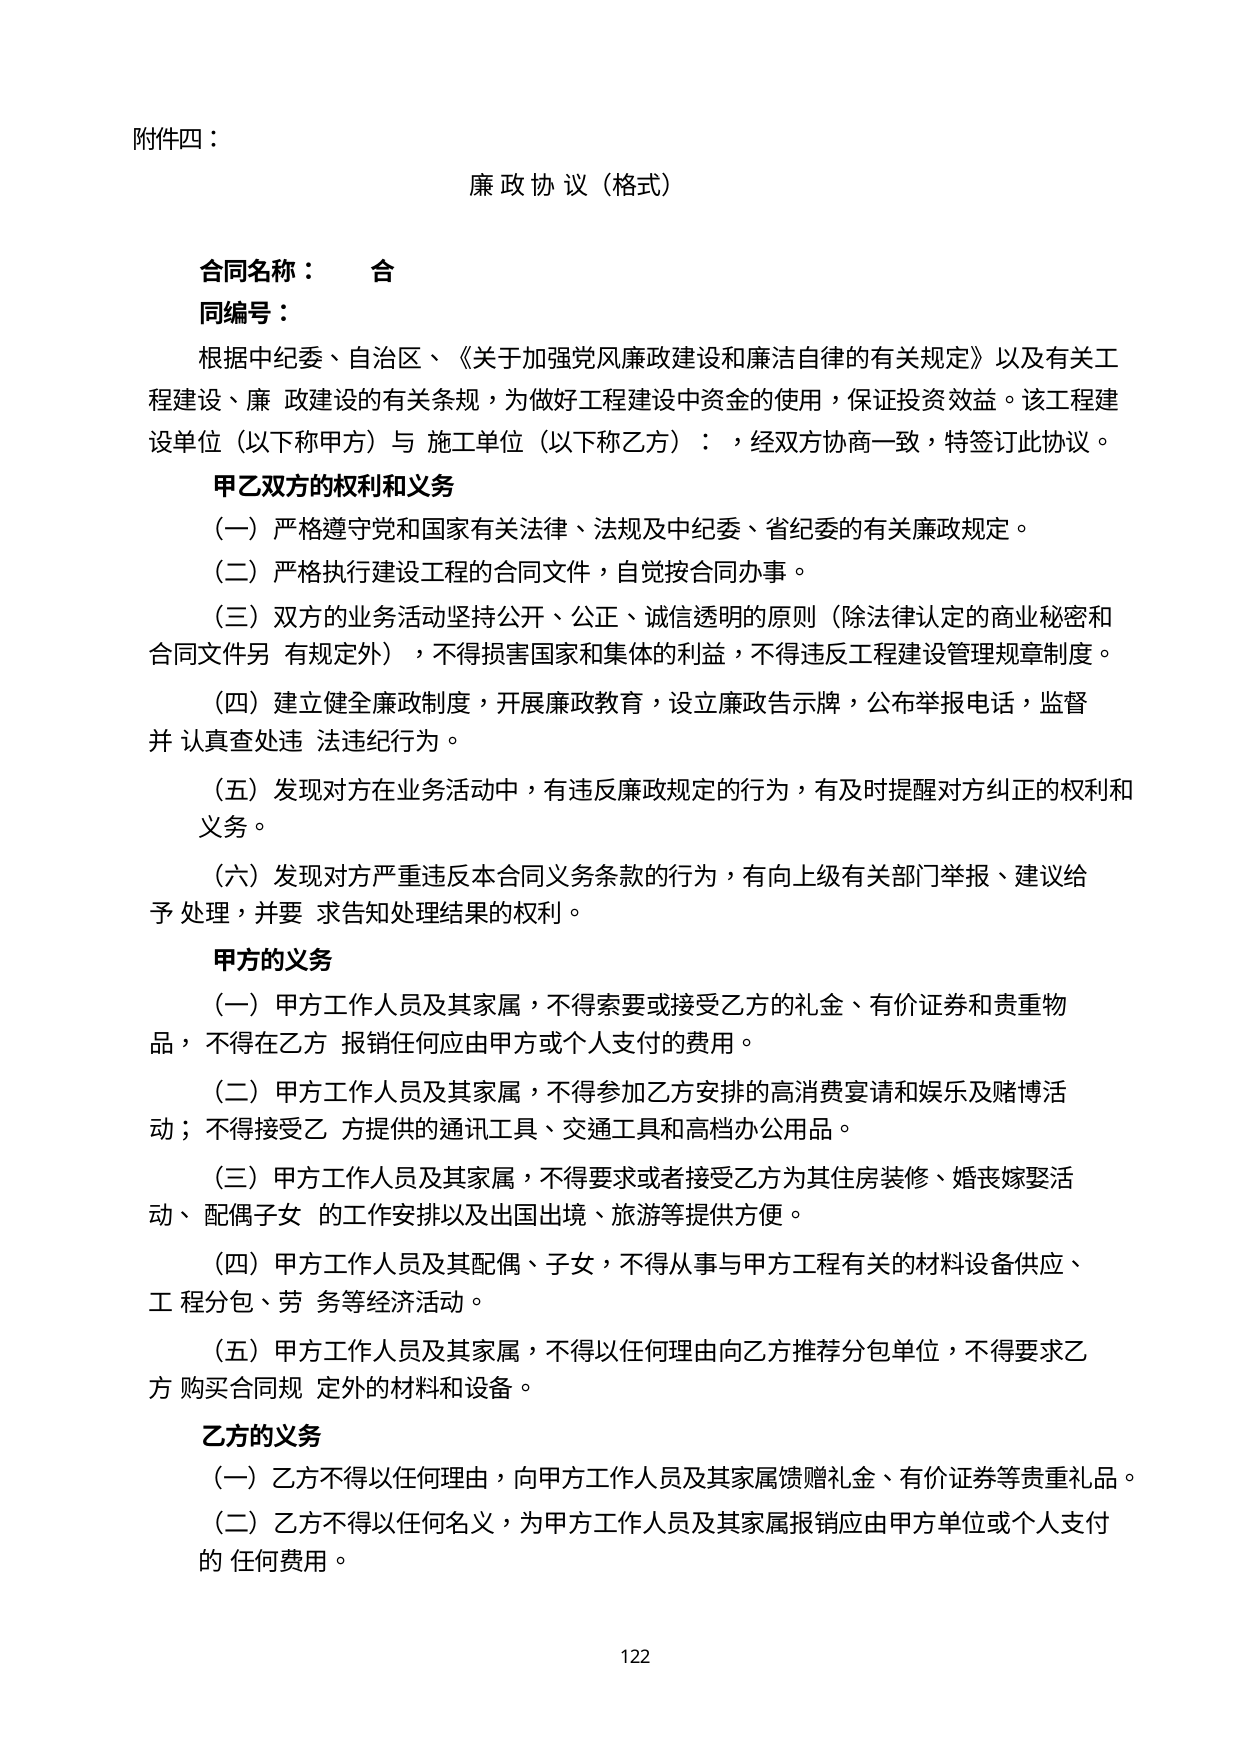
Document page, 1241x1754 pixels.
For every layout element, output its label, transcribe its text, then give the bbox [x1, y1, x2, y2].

text 附件四： [132, 124, 1143, 155]
text （二）乙方不得以任何名义，为甲方工作人员及其家属报销应由甲方单位或个人支付的 任何费用。 [198, 1506, 1134, 1577]
text 甲乙双方的权利和义务 [213, 471, 1143, 502]
text （六）发现对方严重违反本合同义务条款的行为，有向上级有关部门举报、建议给予 处理，并要 求告知处理结果的权利。 [149, 859, 1113, 930]
text （一）乙方不得以任何理由，向甲方工作人员及其家属馈赠礼金、有价证券等贵重礼品。 [132, 1463, 1143, 1494]
text （三）双方的业务活动坚持公开、公正、诚信透明的原则（除法律认定的商业秘密和 合同文件另 有规定外），不得损害国家和集体的利益，不得违反工程建设管理规章制度。 [148, 600, 1121, 671]
text （一）甲方工作人员及其家属，不得索要或接受乙方的礼金、有价证券和贵重物品， 不得在乙方 报销任何应由甲方或个人支付的费用。 [149, 988, 1117, 1059]
text 根据中纪委、自治区、《关于加强党风廉政建设和廉洁自律的有关规定》以及有关工 程建设、廉 政建设的有关条规，为做好工程建设中资金的使用，保证投资效益。该工程建 设单位（以下称甲方）与 施工单位（以下称乙方）： ，经双方协商一致，特签订此协议。 [148, 341, 1121, 459]
text （五）甲方工作人员及其家属，不得以任何理由向乙方推荐分包单位，不得要求乙方 购买合同规 定外的材料和设备。 [148, 1334, 1113, 1405]
text 乙方的义务 [201, 1420, 1143, 1451]
text （五）发现对方在业务活动中，有违反廉政规定的行为，有及时提醒对方纠正的权利和 义务。 [199, 773, 1134, 844]
text （四）建立健全廉政制度，开展廉政教育，设立廉政告示牌，公布举报电话，监督并 认真查处违 法违纪行为。 [148, 686, 1113, 757]
text （二）甲方工作人员及其家属，不得参加乙方安排的高消费宴请和娱乐及赌博活动； 不得接受乙 方提供的通讯工具、交通工具和高档办公用品。 [149, 1075, 1116, 1146]
text （四）甲方工作人员及其配偶、子女，不得从事与甲方工程有关的材料设备供应、工 程分包、劳 务等经济活动。 [148, 1247, 1113, 1318]
text 甲方的义务 [213, 945, 1143, 976]
text 合同名称： 合同编号： [199, 254, 401, 329]
text （一）严格遵守党和国家有关法律、法规及中纪委、省纪委的有关廉政规定。 [199, 514, 1143, 545]
text 廉 政 协 议（格式） [469, 169, 1143, 200]
text （三）甲方工作人员及其家属，不得要求或者接受乙方为其住房装修、婚丧嫁娶活动、 配偶子女 的工作安排以及出国出境、旅游等提供方便。 [148, 1161, 1121, 1232]
text （二）严格执行建设工程的合同文件，自觉按合同办事。 [199, 557, 1143, 588]
